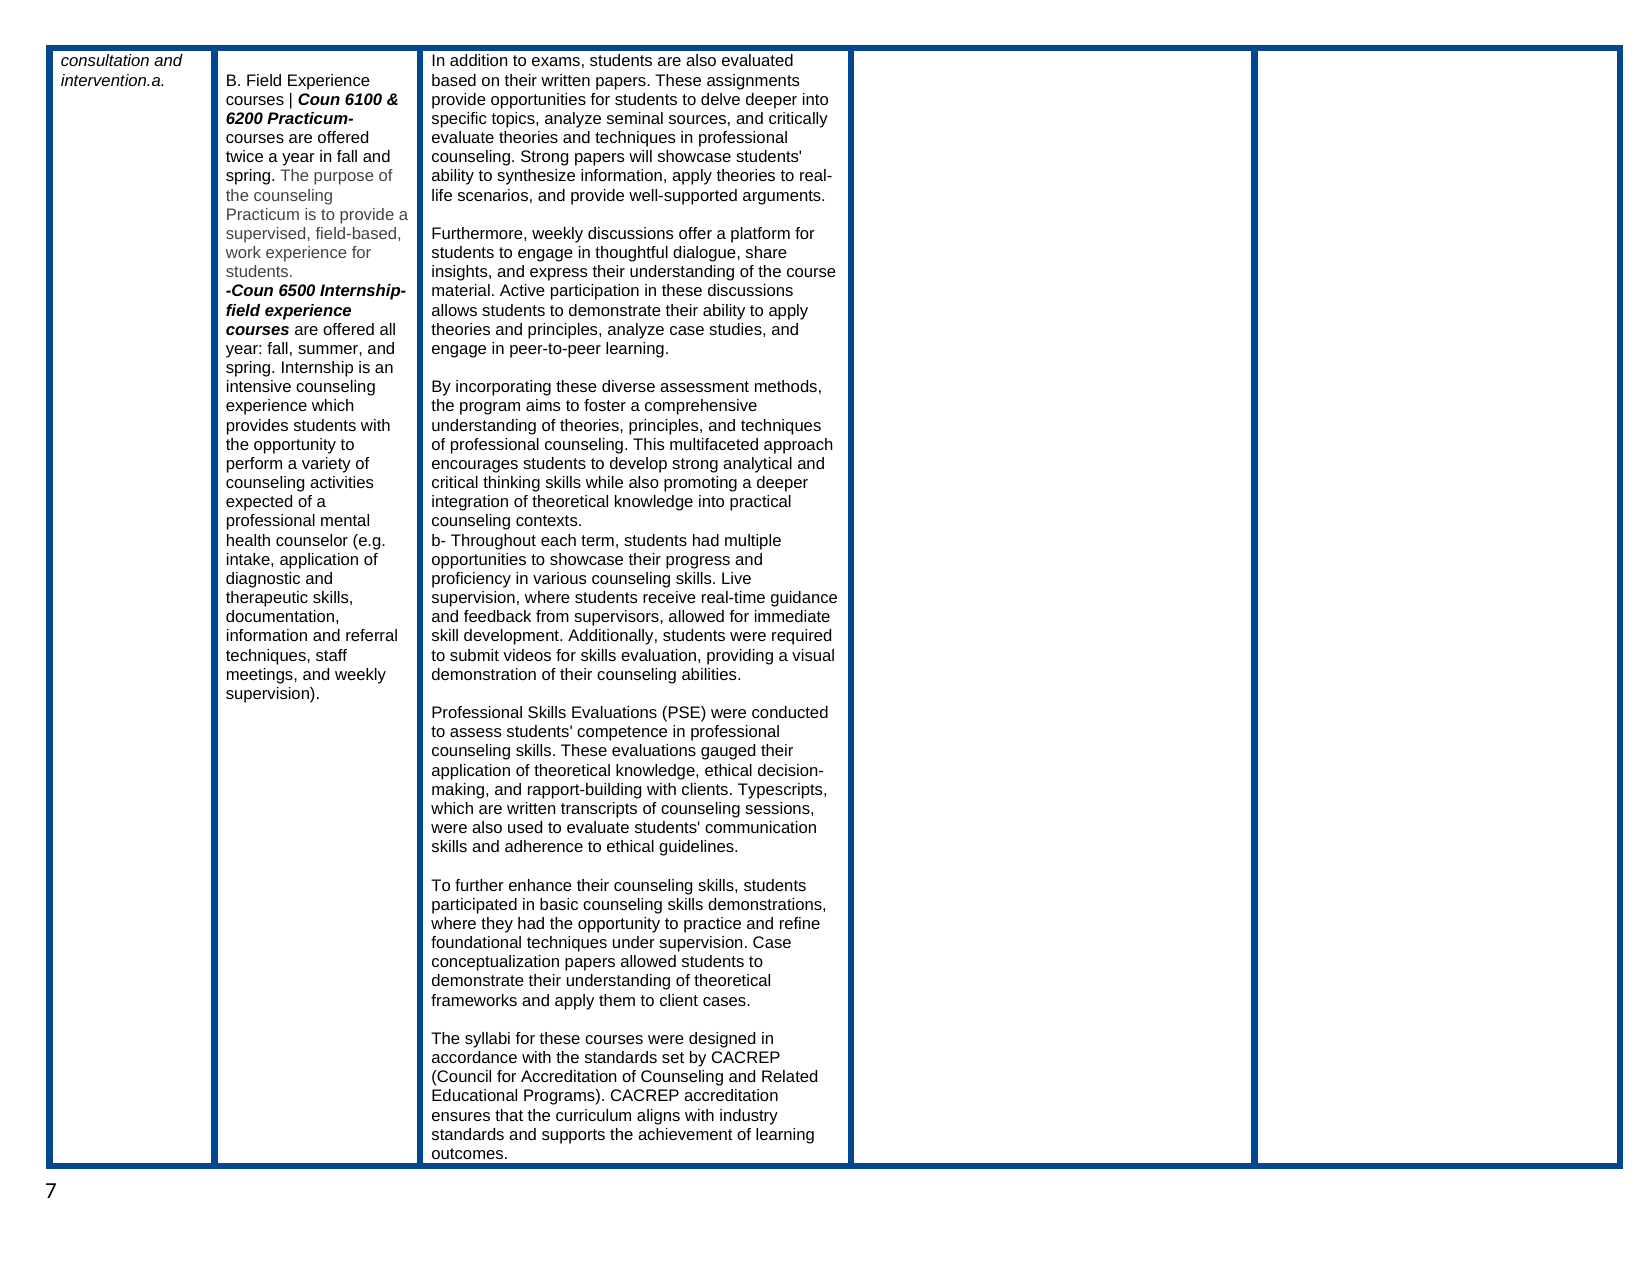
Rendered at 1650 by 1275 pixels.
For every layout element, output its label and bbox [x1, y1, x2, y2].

table_cell [423, 51, 848, 1163]
table_cell [854, 51, 1251, 1163]
table_cell [53, 51, 211, 1163]
table_cell [1258, 51, 1617, 1163]
table_cell [218, 51, 417, 1163]
